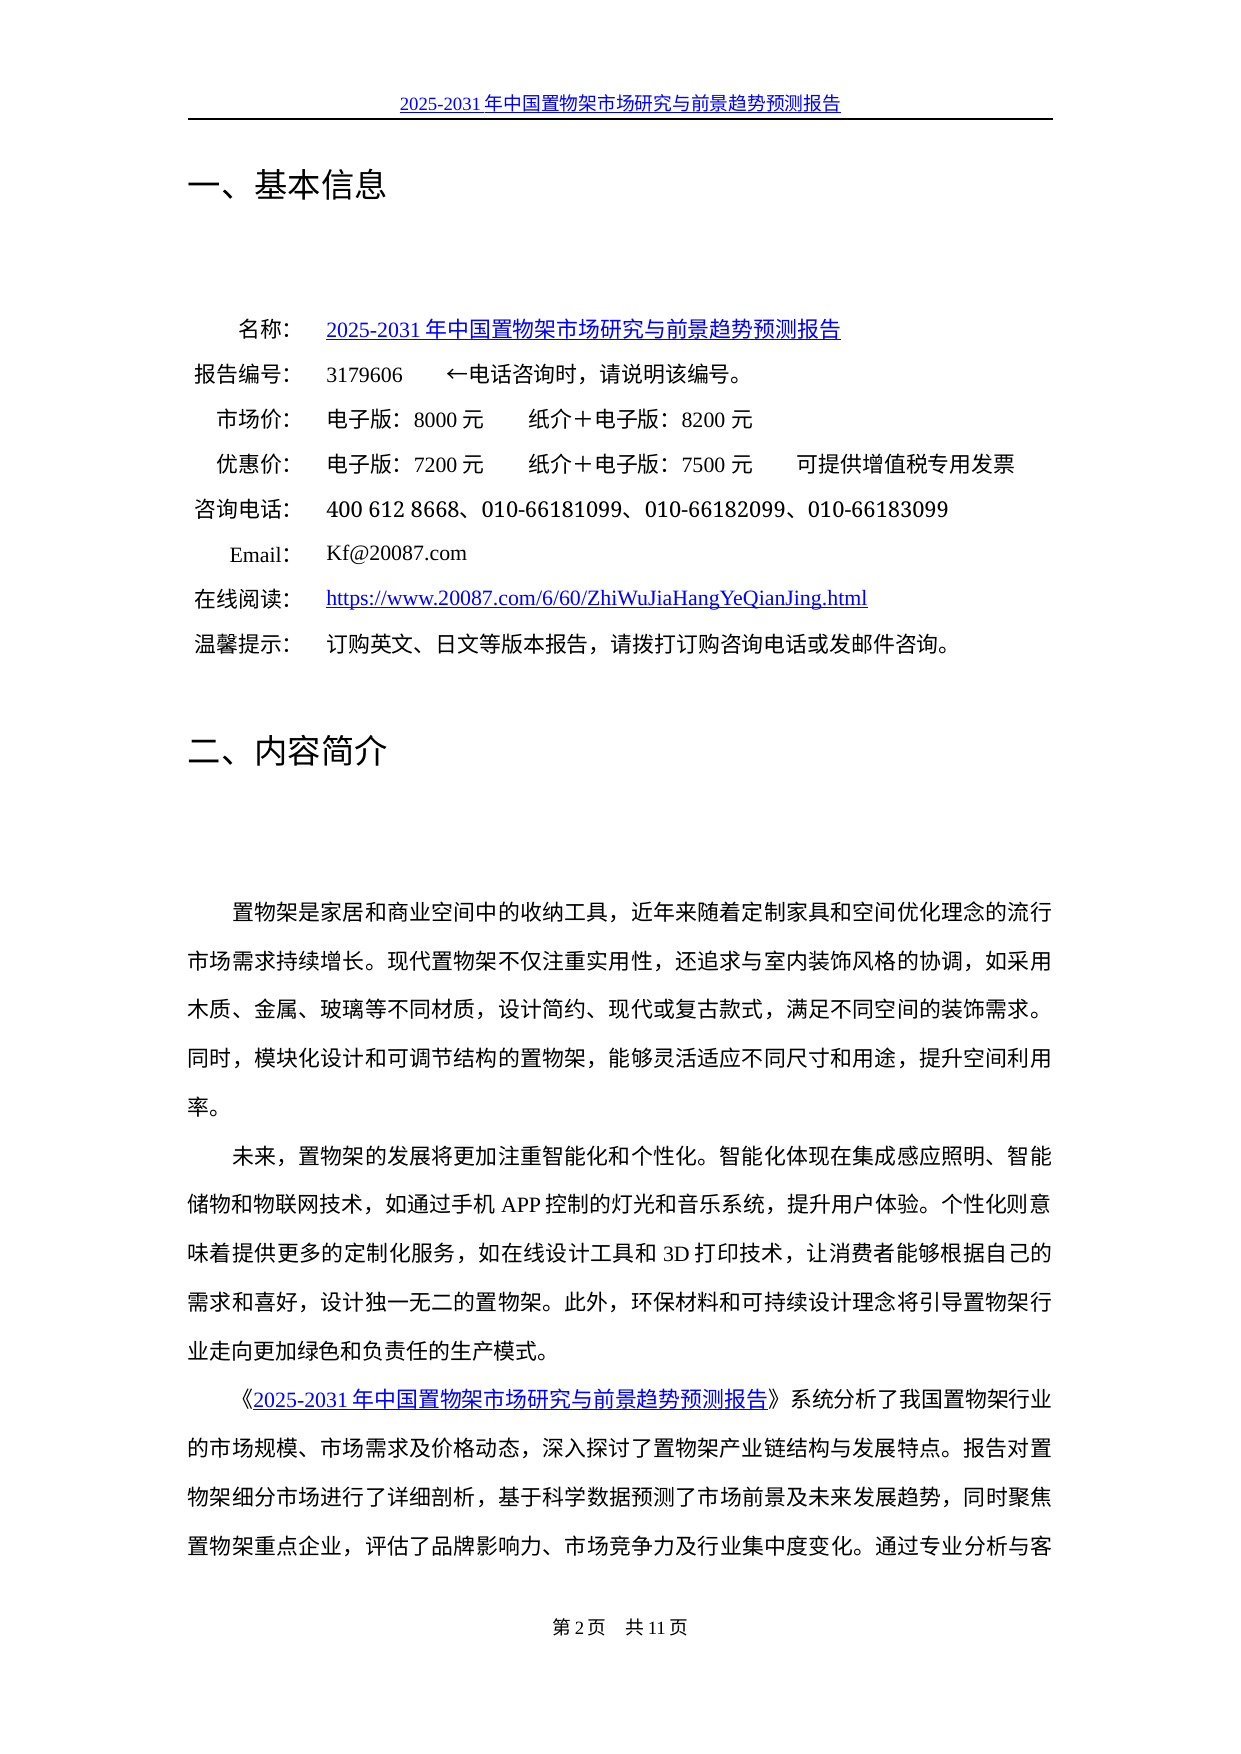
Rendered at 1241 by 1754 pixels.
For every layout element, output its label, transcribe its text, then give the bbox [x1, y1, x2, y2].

title 一、基本信息 [187, 150, 1053, 215]
table_cell 咨询电话： [167, 492, 315, 537]
table_header 2025-2031年中国置物架市场研究与前景趋势预测报告 [315, 312, 1073, 357]
table_cell Kf@20087.com [315, 537, 1073, 582]
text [187, 894, 1053, 1561]
table_header 名称： [167, 312, 315, 357]
table_cell 400 612 8668、010-66181099、010-66182099、010-66183099 [315, 492, 1073, 537]
table_cell Email： [167, 537, 315, 582]
table_cell 电子版：7200 元 纸介＋电子版：7500 元 可提供增值税专用发票 [315, 447, 1073, 492]
table_cell 优惠价： [167, 447, 315, 492]
title 二、内容简介 [187, 717, 1053, 782]
table_cell 3179606 ←电话咨询时，请说明该编号。 [315, 357, 1073, 402]
table_cell [315, 582, 1073, 627]
table_cell 温馨提示： [167, 627, 315, 672]
table_cell 订购英文、日文等版本报告，请拨打订购咨询电话或发邮件咨询。 [315, 627, 1073, 672]
table_cell 市场价： [167, 402, 315, 447]
table_cell 报告编号： [167, 357, 315, 402]
table_cell 电子版：8000 元 纸介＋电子版：8200 元 [315, 402, 1073, 447]
table_cell 在线阅读： [167, 582, 315, 627]
